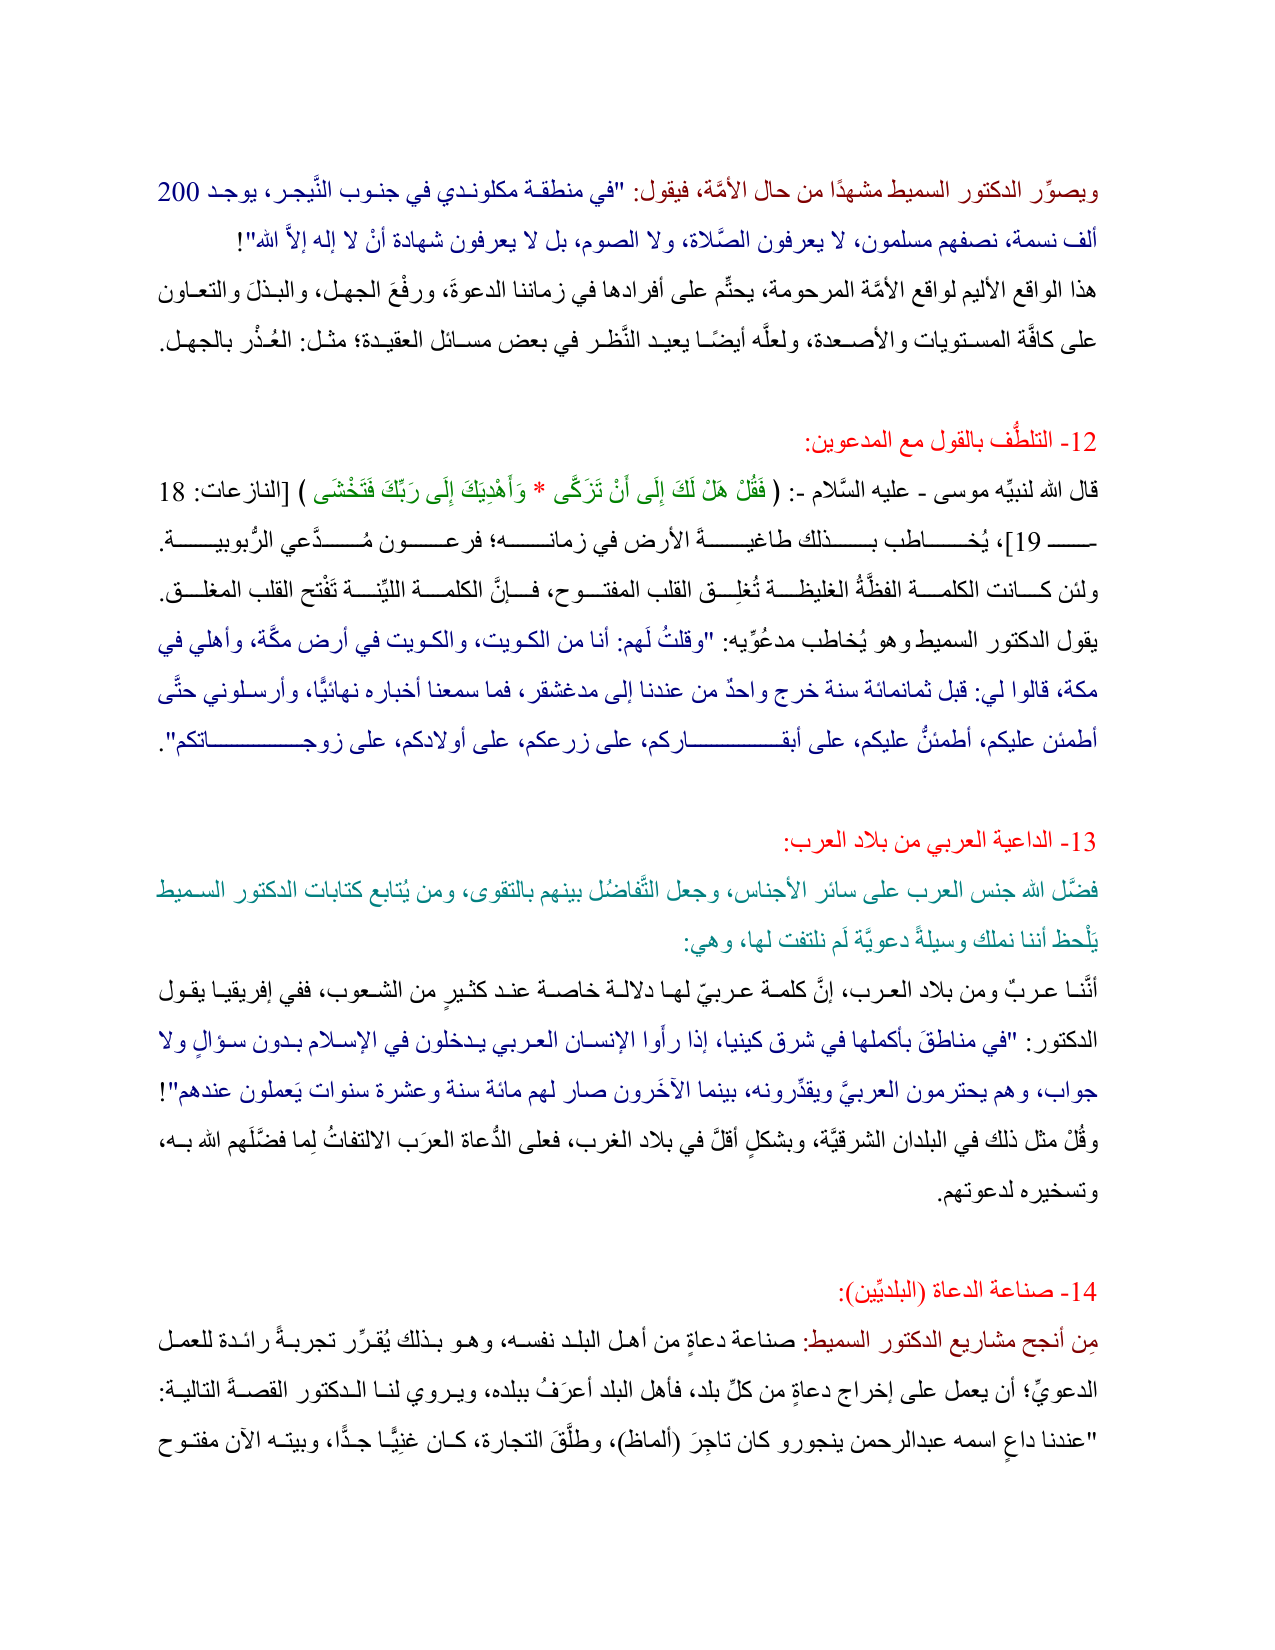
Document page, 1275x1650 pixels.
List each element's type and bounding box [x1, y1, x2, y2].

table_cell [150, 150, 1105, 1466]
